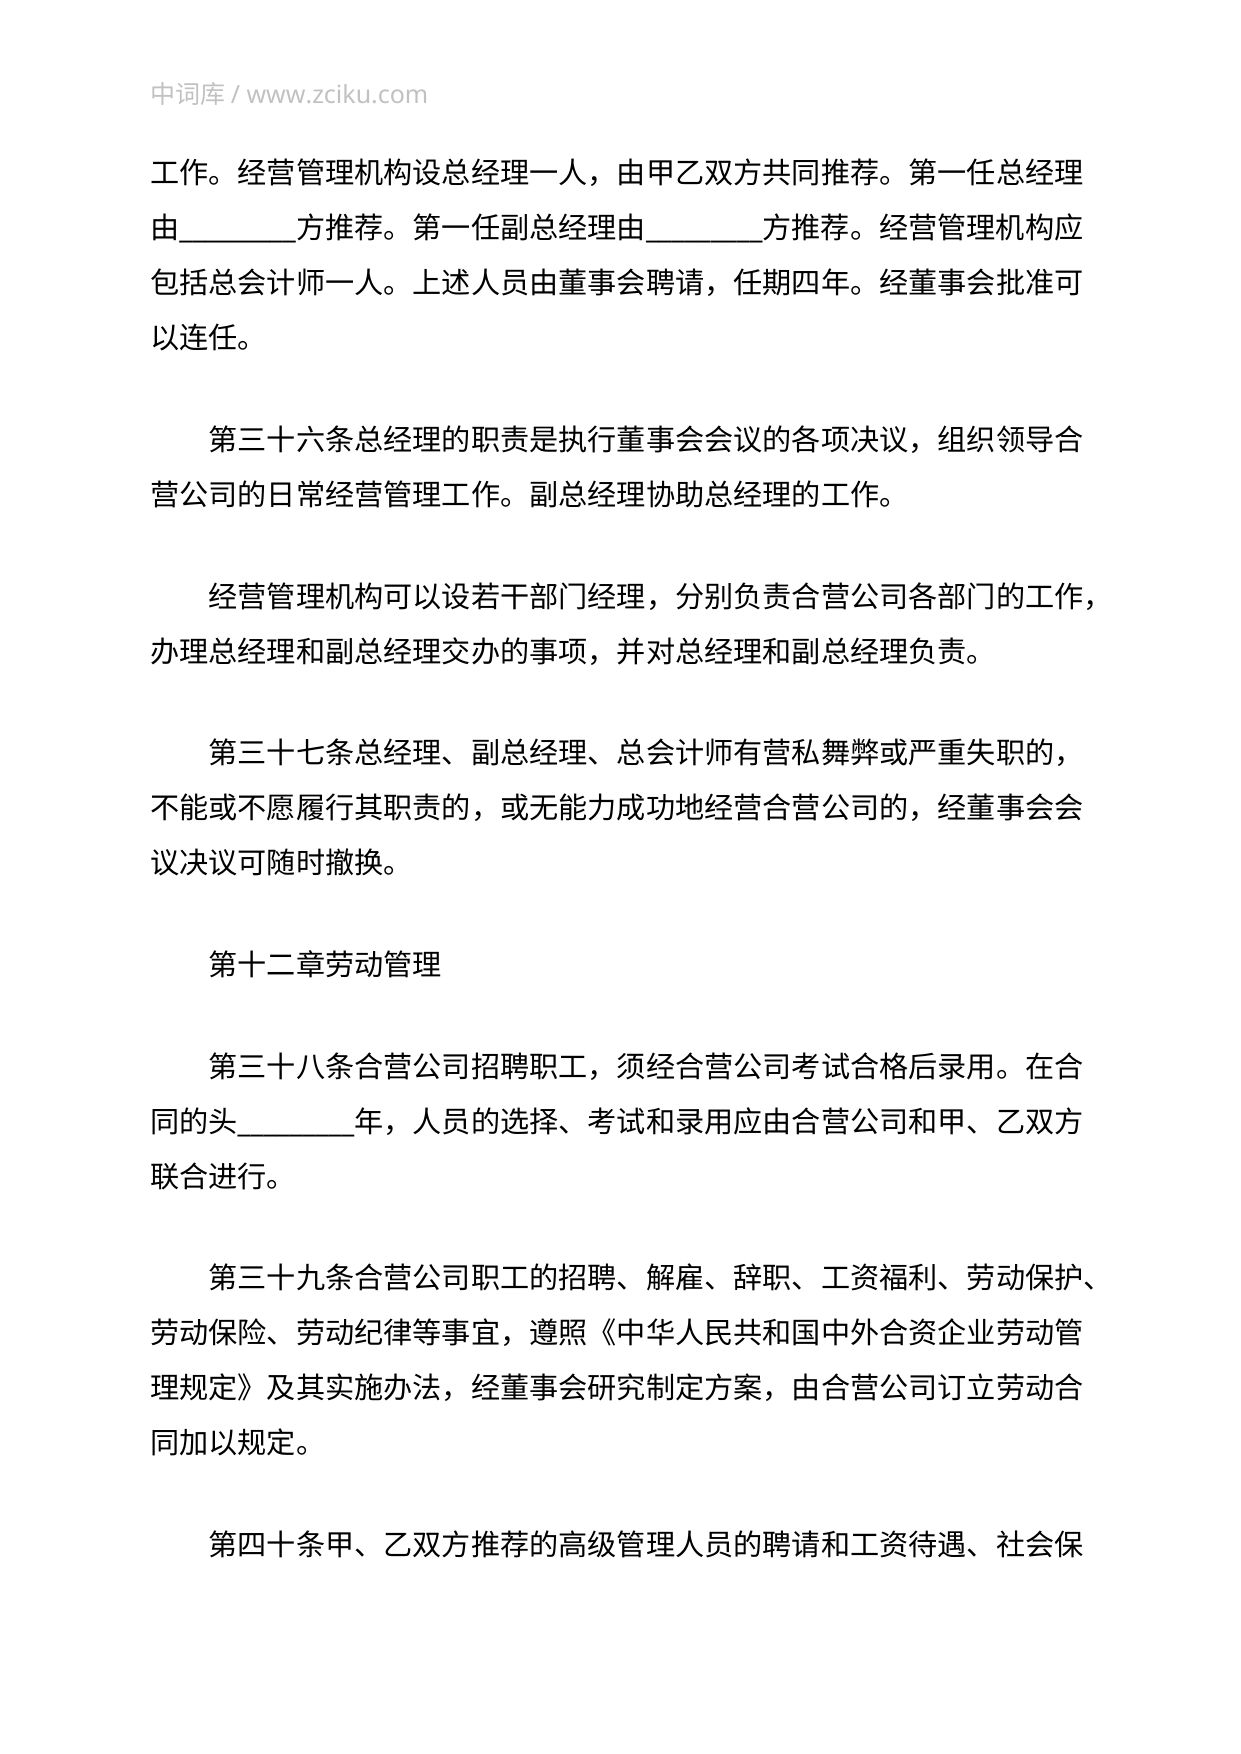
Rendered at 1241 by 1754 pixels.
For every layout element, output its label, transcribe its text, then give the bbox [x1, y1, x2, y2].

text 第十二章劳动管理 [150, 941, 1090, 984]
text 第三十九条合营公司职工的招聘、解雇、辞职、工资福利、劳动保护、劳动保险、劳动纪律等事宜，遵照《中华人民共和国中外合资企业劳动管理规定》及其实施办法，经董事会研究制定方案，由合营公司订立劳动合同加以规定。 [150, 1255, 1090, 1462]
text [150, 150, 1090, 357]
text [150, 1521, 1090, 1564]
text 第三十六条总经理的职责是执行董事会会议的各项决议，组织领导合营公司的日常经营管理工作。副总经理协助总经理的工作。 [150, 417, 1090, 514]
text 第三十八条合营公司招聘职工，须经合营公司考试合格后录用。在合同的头_________年，人员的选择、考试和录用应由合营公司和甲、乙双方联合进行。 [150, 1043, 1090, 1195]
text 第三十七条总经理、副总经理、总会计师有营私舞弊或严重失职的，不能或不愿履行其职责的，或无能力成功地经营合营公司的，经董事会会议决议可随时撤换。 [150, 730, 1090, 882]
text 经营管理机构可以设若干部门经理，分别负责合营公司各部门的工作，办理总经理和副总经理交办的事项，并对总经理和副总经理负责。 [150, 573, 1090, 670]
